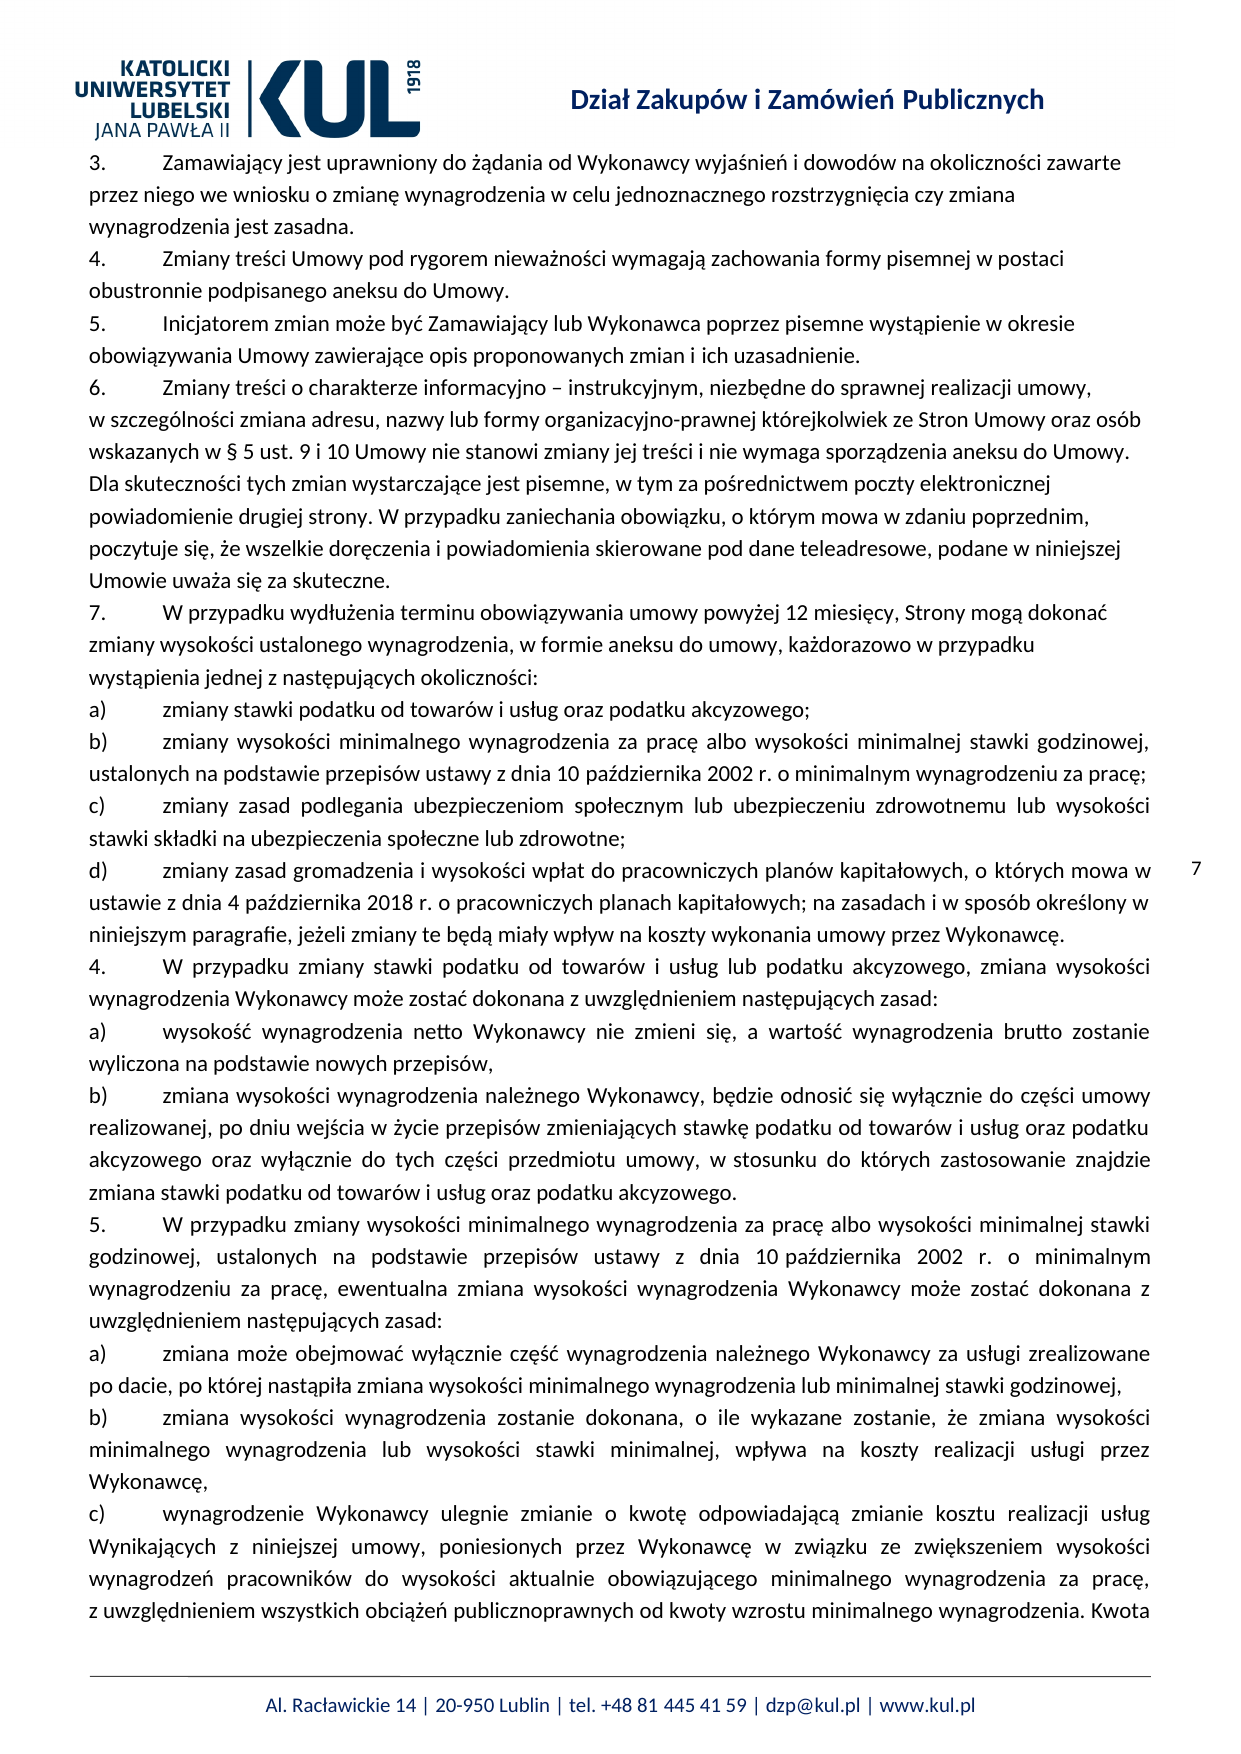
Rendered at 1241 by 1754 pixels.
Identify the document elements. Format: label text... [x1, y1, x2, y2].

list zmiany stawki podatku od towarów i usług oraz podatku akcyzowego; [89, 695, 1152, 723]
list wysokość wynagrodzenia netto Wykonawcy nie zmieni się, a wartość wynagrodzenia brutto zostanie wyliczona na podstawie nowych przepisów, [89, 1017, 1152, 1077]
list Zamawiający jest uprawniony do żądania od Wykonawcy wyjaśnień i dowodów na okoliczności zawarte przez niego we wniosku o zmianę wynagrodzenia w celu jednoznacznego rozstrzygnięcia czy zmiana wynagrodzenia jest zasadna. [89, 148, 1152, 240]
list W przypadku wydłużenia terminu obowiązywania umowy powyżej 12 miesięcy, Strony mogą dokonać zmiany wysokości ustalonego wynagrodzenia, w formie aneksu do umowy, każdorazowo w przypadku wystąpienia jednej z następujących okoliczności: [89, 598, 1152, 691]
list Zmiany treści Umowy pod rygorem nieważności wymagają zachowania formy pisemnej w postaci obustronnie podpisanego aneksu do Umowy. [89, 244, 1152, 304]
list W przypadku zmiany stawki podatku od towarów i usług lub podatku akcyzowego, zmiana wysokości wynagrodzenia Wykonawcy może zostać dokonana z uwzględnieniem następujących zasad: [89, 952, 1152, 1013]
list W przypadku zmiany wysokości minimalnego wynagrodzenia za pracę albo wysokości minimalnej stawki godzinowej, ustalonych na podstawie przepisów ustawy z dnia 10 października 2002 r. o minimalnym wynagrodzeniu za pracę, ewentualna zmiana wysokości wynagrodzenia Wykonawcy może zostać dokonana z uwzględnieniem następujących zasad: [89, 1210, 1152, 1334]
list zmiana może obejmować wyłącznie część wynagrodzenia należnego Wykonawcy za usługi zrealizowane po dacie, po której nastąpiła zmiana wysokości minimalnego wynagrodzenia lub minimalnej stawki godzinowej, [89, 1339, 1152, 1399]
list zmiana wysokości wynagrodzenia należnego Wykonawcy, będzie odnosić się wyłącznie do części umowy realizowanej, po dniu wejścia w życie przepisów zmieniających stawkę podatku od towarów i usług oraz podatku akcyzowego oraz wyłącznie do tych części przedmiotu umowy, w stosunku do których zastosowanie znajdzie zmiana stawki podatku od towarów i usług oraz podatku akcyzowego. [89, 1081, 1152, 1206]
list zmiany wysokości minimalnego wynagrodzenia za pracę albo wysokości minimalnej stawki godzinowej, ustalonych na podstawie przepisów ustawy z dnia 10 października 2002 r. o minimalnym wynagrodzeniu za pracę; [89, 727, 1152, 787]
picture [0, 0, 1175, 148]
list Zmiany treści o charakterze informacyjno – instrukcyjnym, niezbędne do sprawnej realizacji umowy, w szczególności zmiana adresu, nazwy lub formy organizacyjno-prawnej którejkolwiek ze Stron Umowy oraz osób wskazanych w § 5 ust. 9 i 10 Umowy nie stanowi zmiany jej treści i nie wymaga sporządzenia aneksu do Umowy. Dla skuteczności tych zmian wystarczające jest pisemne, w tym za pośrednictwem poczty elektronicznej powiadomienie drugiej strony. W przypadku zaniechania obowiązku, o którym mowa w zdaniu poprzednim, poczytuje się, że wszelkie doręczenia i powiadomienia skierowane pod dane teleadresowe, podane w niniejszej Umowie uważa się za skuteczne. [89, 373, 1152, 594]
list zmiany zasad gromadzenia i wysokości wpłat do pracowniczych planów kapitałowych, o których mowa w ustawie z dnia 4 października 2018 r. o pracowniczych planach kapitałowych; na zasadach i w sposób określony w niniejszym paragrafie, jeżeli zmiany te będą miały wpływ na koszty wykonania umowy przez Wykonawcę. [89, 856, 1152, 948]
list Inicjatorem zmian może być Zamawiający lub Wykonawca poprzez pisemne wystąpienie w okresie obowiązywania Umowy zawierające opis proponowanych zmian i ich uzasadnienie. [89, 309, 1152, 369]
list zmiany zasad podlegania ubezpieczeniom społecznym lub ubezpieczeniu zdrowotnemu lub wysokości stawki składki na ubezpieczenia społeczne lub zdrowotne; [89, 791, 1152, 852]
list zmiana wysokości wynagrodzenia zostanie dokonana, o ile wykazane zostanie, że zmiana wysokości minimalnego wynagrodzenia lub wysokości stawki minimalnej, wpływa na koszty realizacji usługi przez Wykonawcę, [89, 1403, 1152, 1495]
